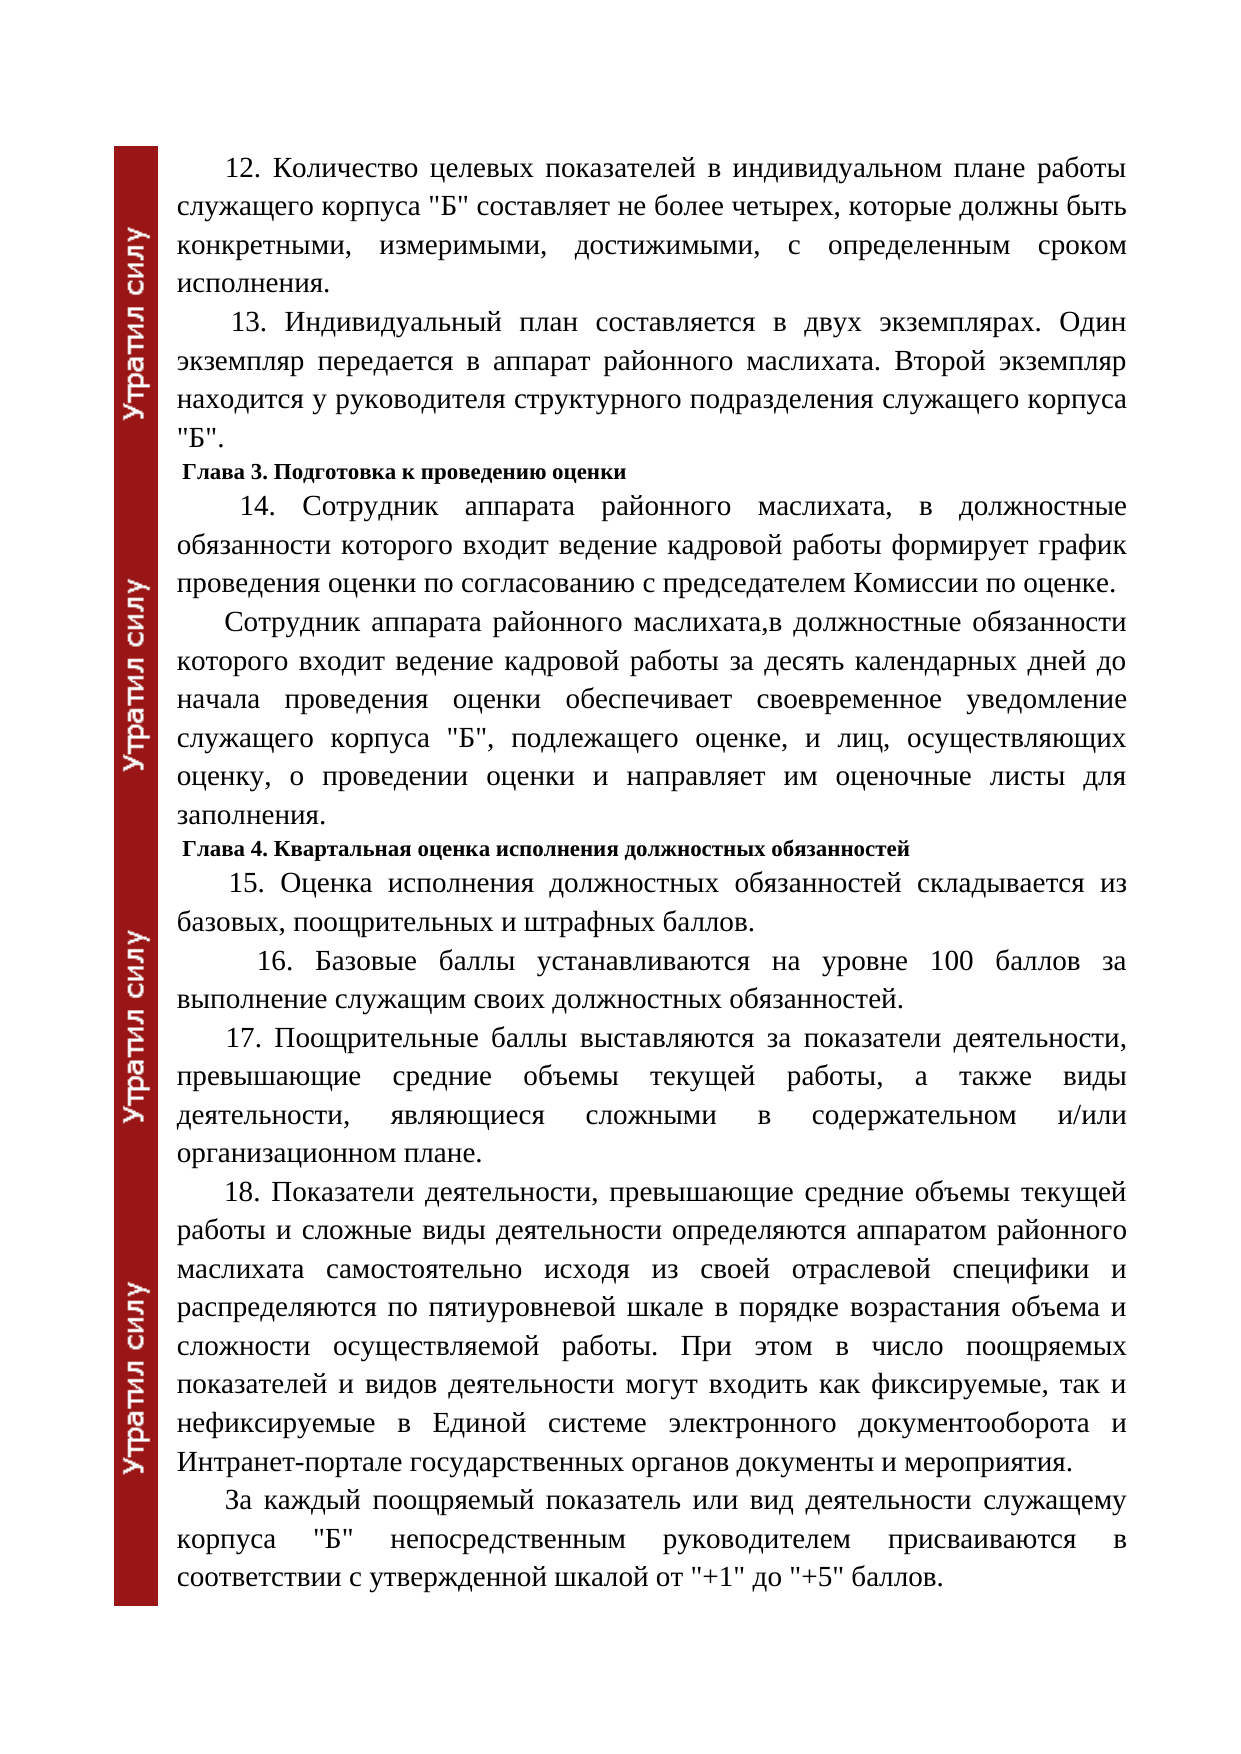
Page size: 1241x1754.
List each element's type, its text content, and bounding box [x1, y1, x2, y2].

text 15. Оценка исполнения должностных обязанностей складывается из базовых, поощрительных и штрафных баллов. [112, 866, 1128, 938]
text 18. Показатели деятельности, превышающие средние объемы текущей работы и сложные виды деятельности определяются аппаратом районного маслихата самостоятельно исходя из своей отраслевой специфики и распределяются по пятиуровневой шкале в порядке возрастания объема и сложности осуществляемой работы. При этом в число поощряемых показателей и видов деятельности могут входить как фиксируемые, так и нефиксируемые в Единой системе электронного документооборота и Интранет-портале государственных органов документы и мероприятия. [112, 1174, 1128, 1477]
text Глава 4. Квартальная оценка исполнения должностных обязанностей [112, 835, 1128, 862]
picture [114, 599, 158, 604]
picture [114, 938, 158, 943]
picture [114, 1477, 158, 1482]
text Глава 3. Подготовка к проведению оценки [112, 458, 1128, 485]
picture [114, 146, 158, 150]
text За каждый поощряемый показатель или вид деятельности служащему корпуса "Б" непосредственным руководителем присваиваются в соответствии с утвержденной шкалой от "+1" до "+5" баллов. [112, 1482, 1128, 1593]
picture [114, 1593, 158, 1606]
picture [114, 830, 158, 835]
picture [114, 299, 158, 304]
text 14. Сотрудник аппарата районного маслихата, в должностные обязанности которого входит ведение кадровой работы формирует график проведения оценки по согласованию с председателем Комиссии по оценке. [112, 488, 1128, 599]
text Сотрудник аппарата районного маслихата,в должностные обязанности которого входит ведение кадровой работы за десять календарных дней до начала проведения оценки обеспечивает своевременное уведомление служащего корпуса "Б", подлежащего оценке, и лиц, осуществляющих оценку, о проведении оценки и направляет им оценочные листы для заполнения. [112, 604, 1128, 830]
picture [114, 862, 158, 866]
picture [114, 1015, 158, 1020]
picture [114, 453, 158, 458]
text 16. Базовые баллы устанавливаются на уровне 100 баллов за выполнение служащим своих должностных обязанностей. [112, 943, 1128, 1015]
picture [114, 1169, 158, 1174]
text 12. Количество целевых показателей в индивидуальном плане работы служащего корпуса "Б" составляет не более четырех, которые должны быть конкретными, измеримыми, достижимыми, с определенным сроком исполнения. [112, 150, 1128, 299]
text 17. Поощрительные баллы выставляются за показатели деятельности, превышающие средние объемы текущей работы, а также виды деятельности, являющиеся сложными в содержательном и/или организационном плане. [112, 1020, 1128, 1169]
text 13. Индивидуальный план составляется в двух экземплярах. Один экземпляр передается в аппарат районного маслихата. Второй экземпляр находится у руководителя структурного подразделения служащего корпуса "Б". [112, 304, 1128, 453]
